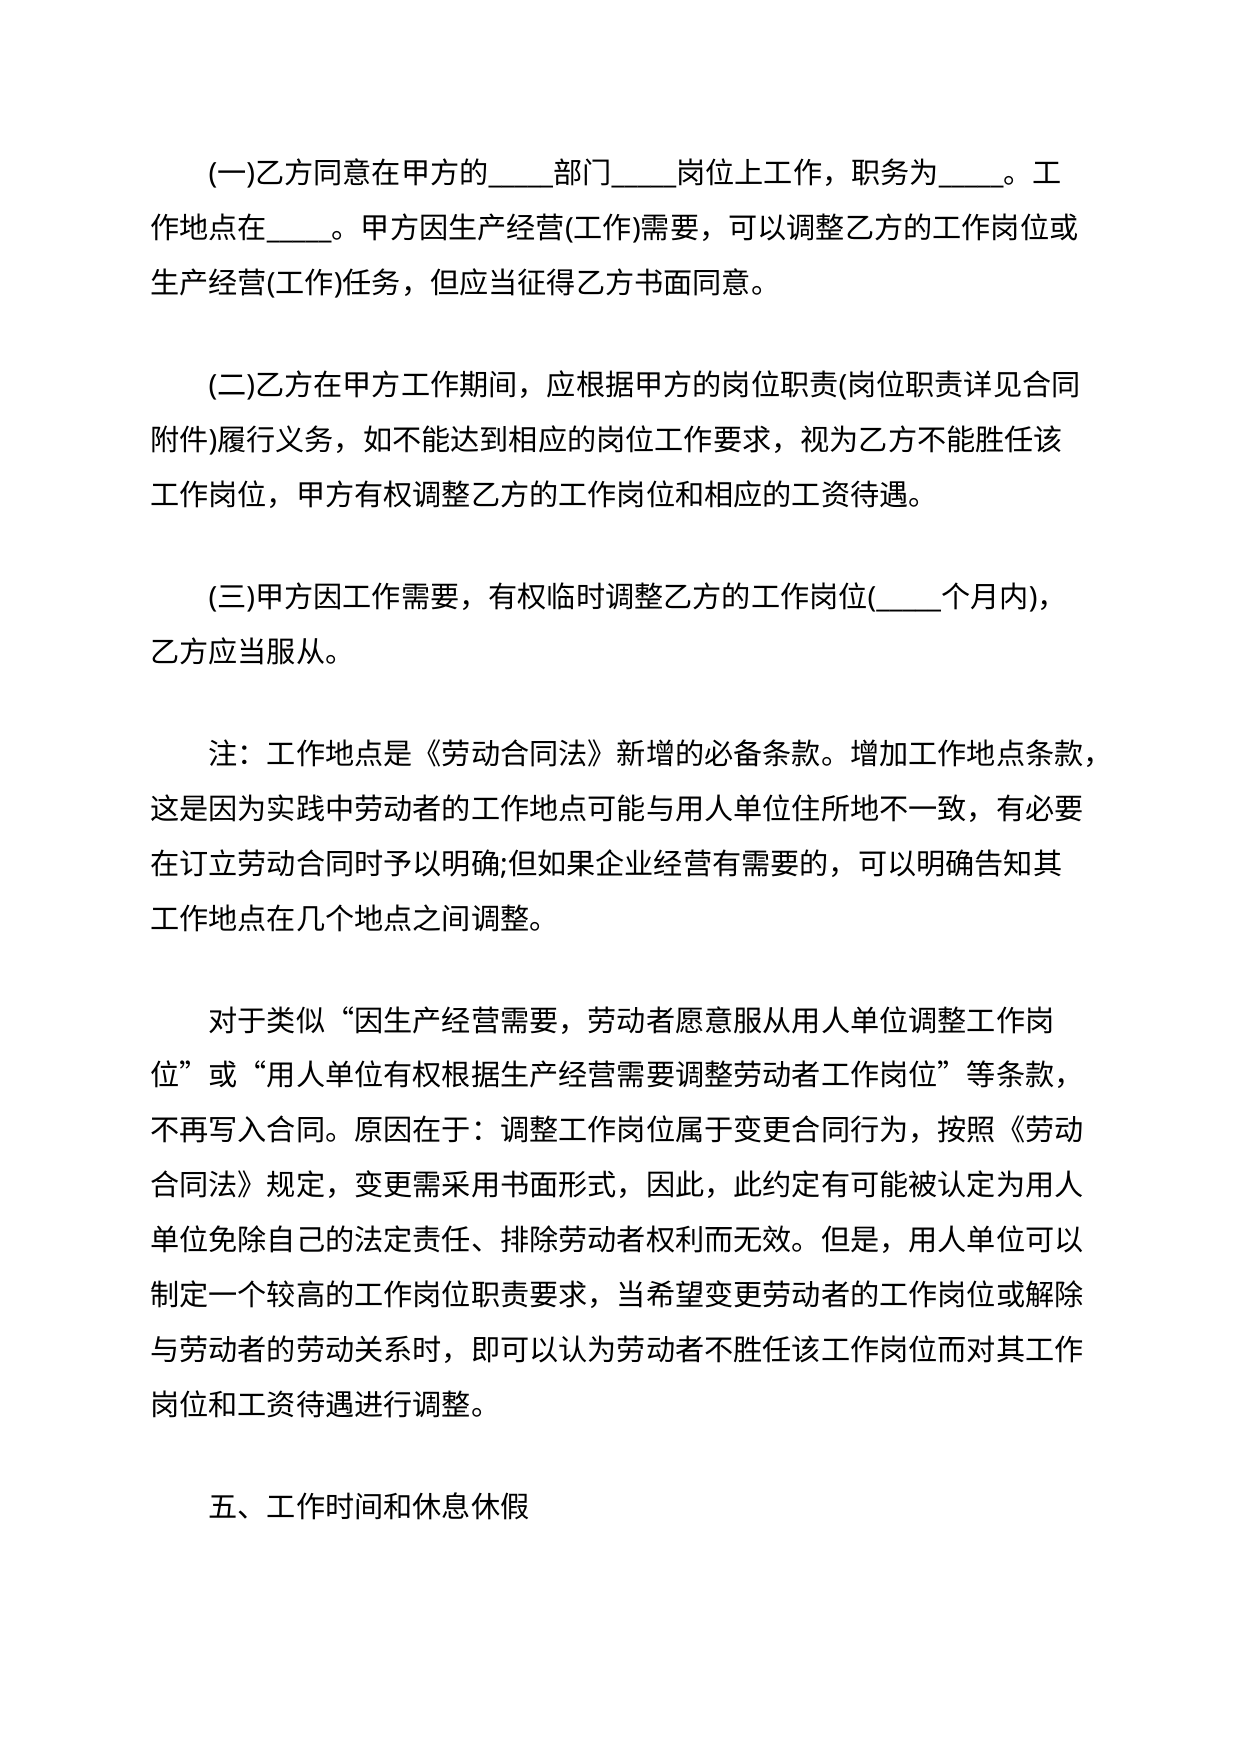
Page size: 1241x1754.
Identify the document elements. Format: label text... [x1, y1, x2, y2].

text 注：工作地点是《劳动合同法》新增的必备条款。增加工作地点条款，这是因为实践中劳动者的工作地点可能与用人单位住所地不一致，有必要在订立劳动合同时予以明确;但如果企业经营有需要的，可以明确告知其工作地点在几个地点之间调整。 [150, 731, 1090, 938]
text (三)甲方因工作需要，有权临时调整乙方的工作岗位(_____个月内)，乙方应当服从。 [150, 574, 1090, 671]
text 对于类似“因生产经营需要，劳动者愿意服从用人单位调整工作岗位”或“用人单位有权根据生产经营需要调整劳动者工作岗位”等条款，不再写入合同。原因在于：调整工作岗位属于变更合同行为，按照《劳动合同法》规定，变更需采用书面形式，因此，此约定有可能被认定为用人单位免除自己的法定责任、排除劳动者权利而无效。但是，用人单位可以制定一个较高的工作岗位职责要求，当希望变更劳动者的工作岗位或解除与劳动者的劳动关系时，即可以认为劳动者不胜任该工作岗位而对其工作岗位和工资待遇进行调整。 [150, 997, 1090, 1424]
text (一)乙方同意在甲方的_____部门_____岗位上工作，职务为_____。工作地点在_____。甲方因生产经营(工作)需要，可以调整乙方的工作岗位或生产经营(工作)任务，但应当征得乙方书面同意。 [150, 150, 1090, 302]
text (二)乙方在甲方工作期间，应根据甲方的岗位职责(岗位职责详见合同附件)履行义务，如不能达到相应的岗位工作要求，视为乙方不能胜任该工作岗位，甲方有权调整乙方的工作岗位和相应的工资待遇。 [150, 362, 1090, 514]
text 五、工作时间和休息休假 [150, 1483, 1090, 1525]
